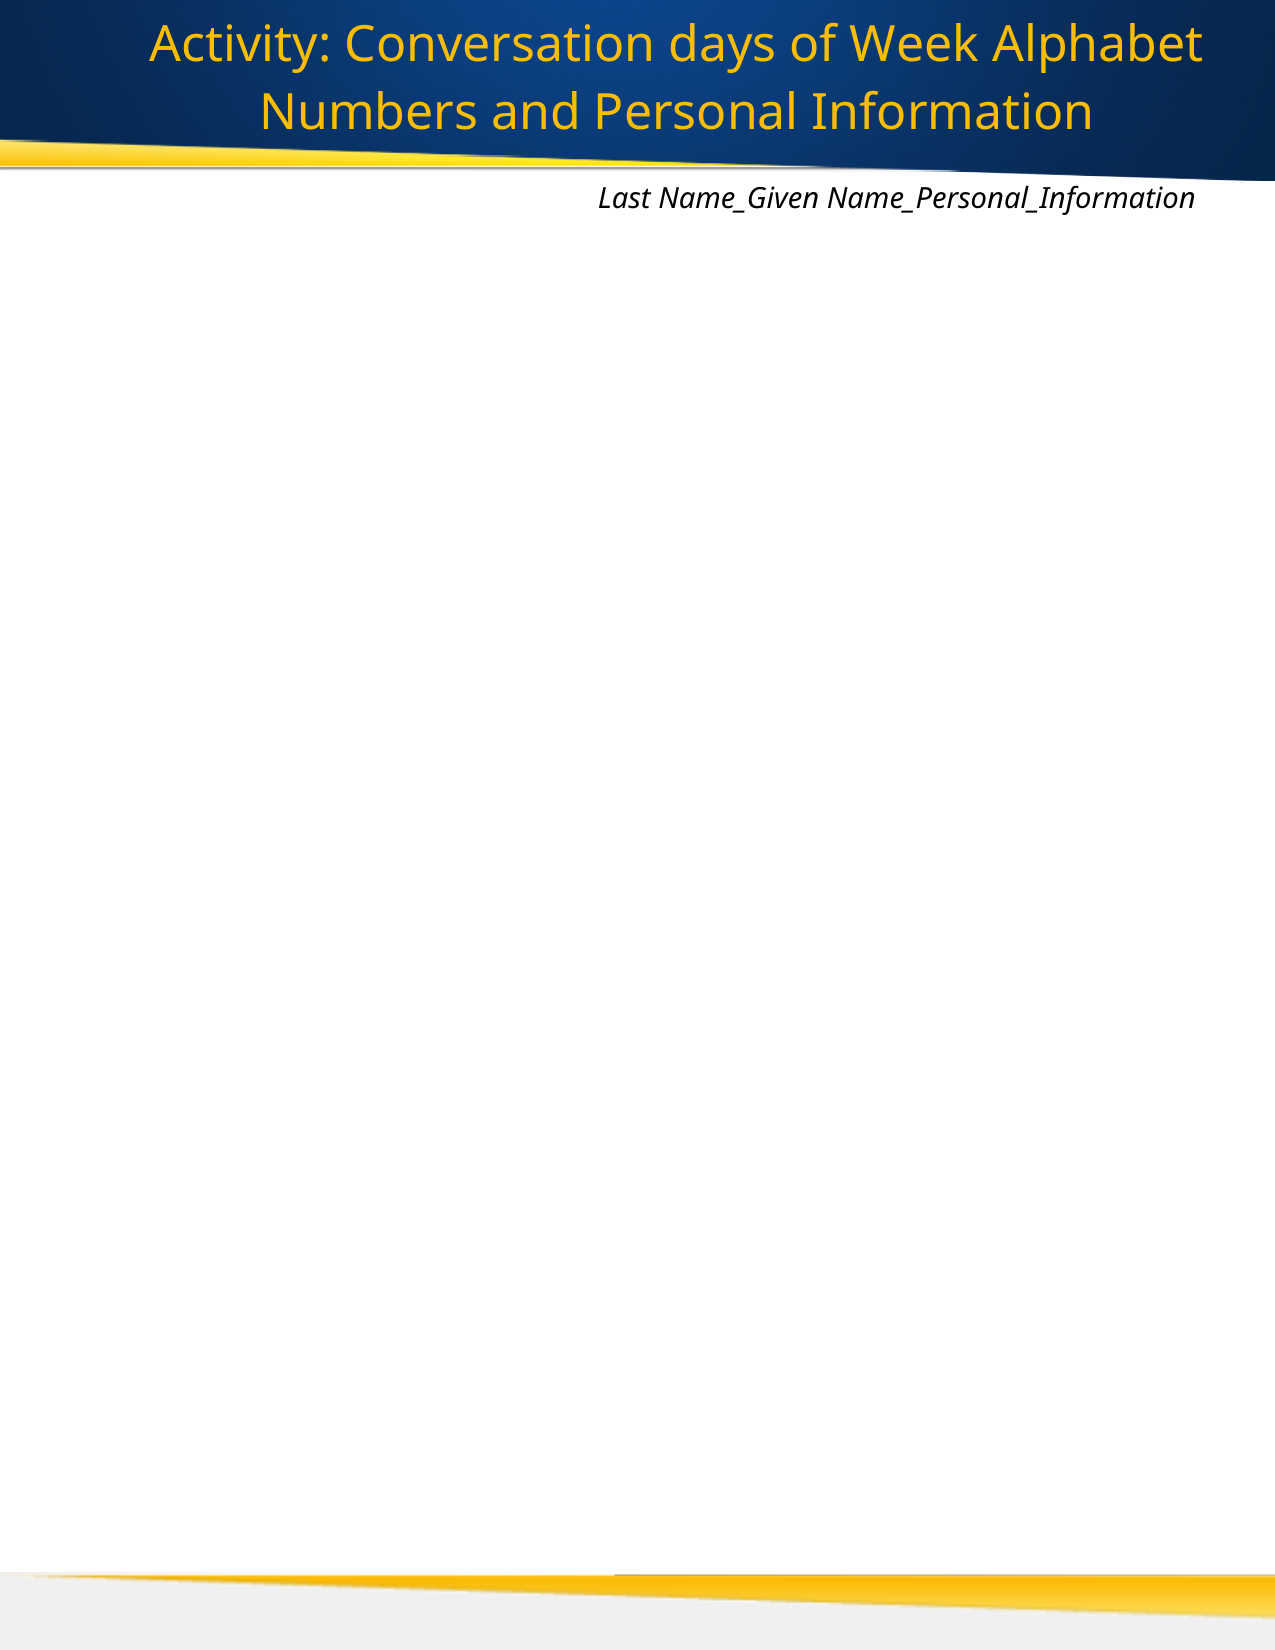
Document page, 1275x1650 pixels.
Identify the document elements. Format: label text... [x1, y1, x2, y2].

text Last Name_Given Name_Personal_Information [133, 177, 1196, 217]
